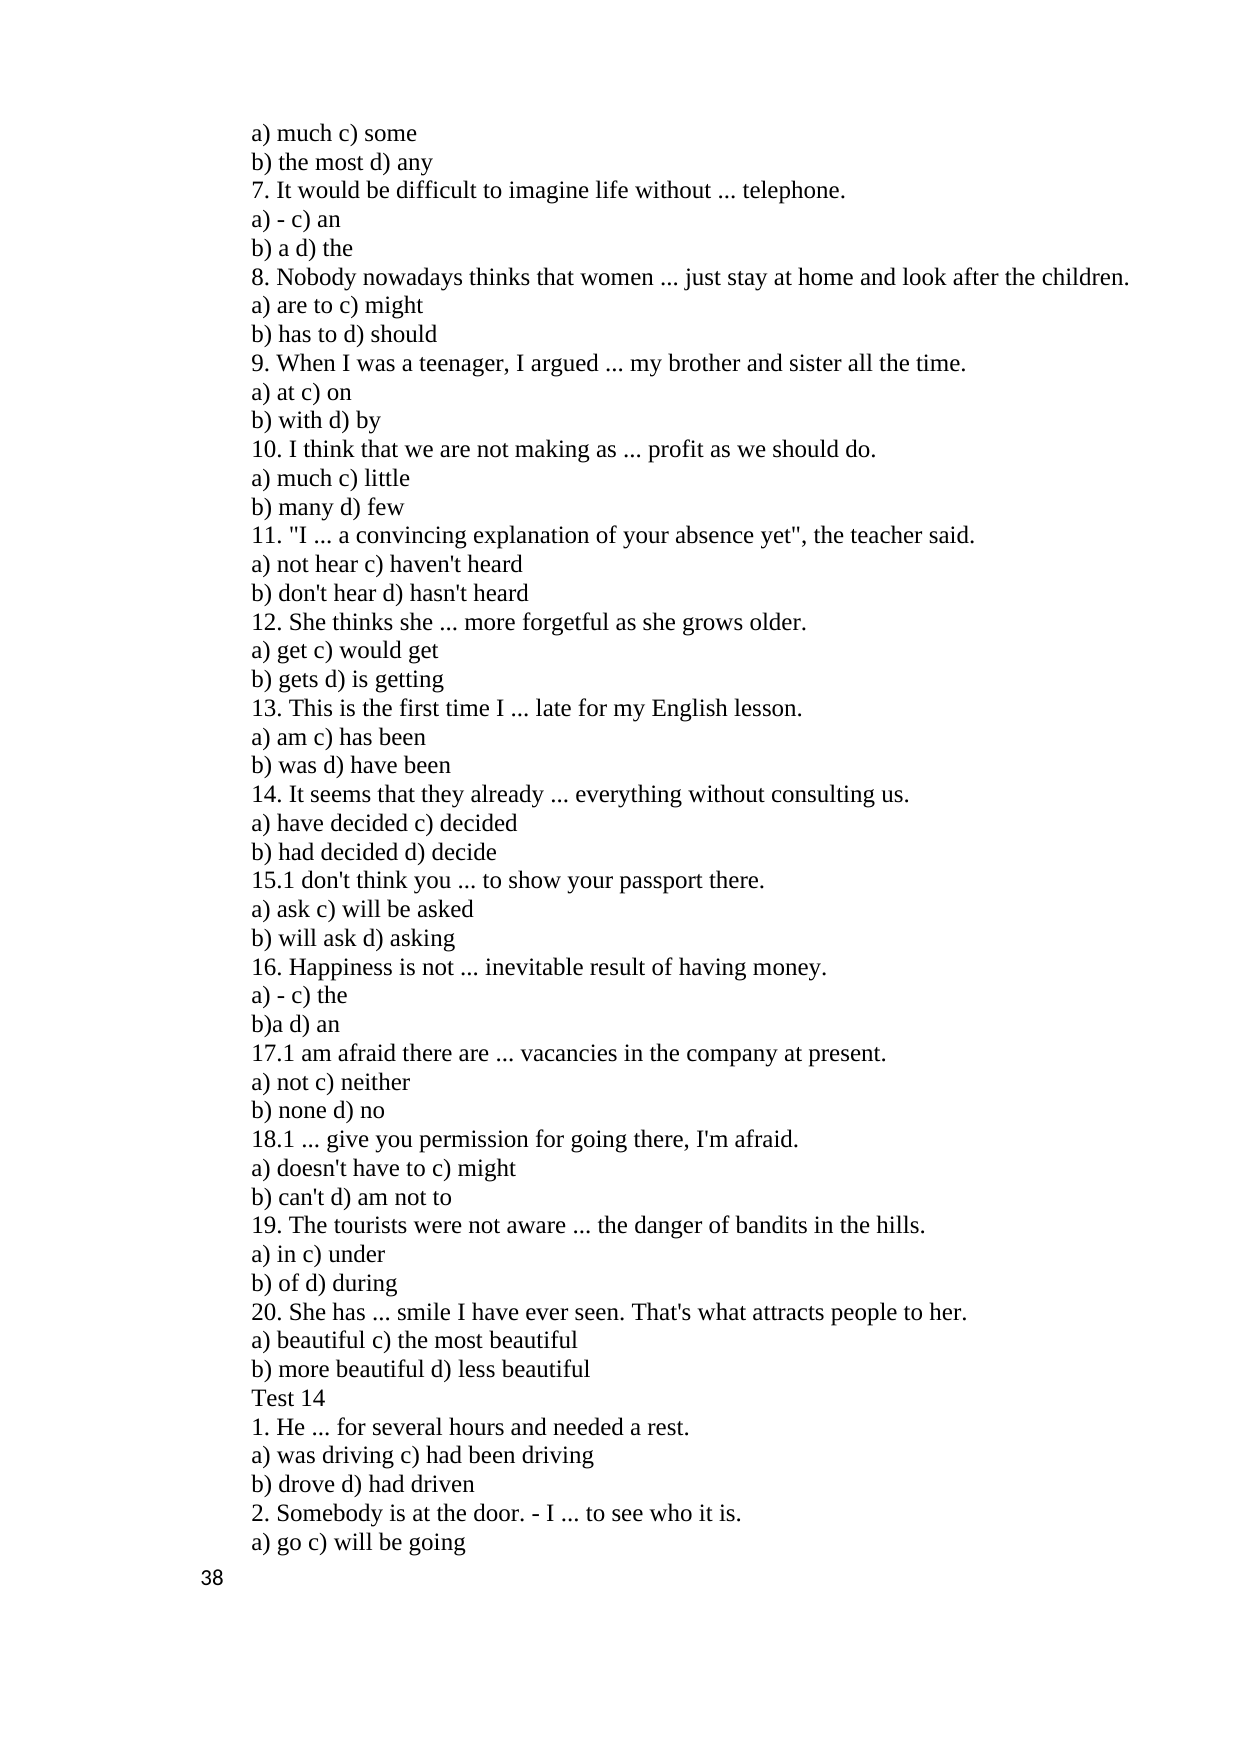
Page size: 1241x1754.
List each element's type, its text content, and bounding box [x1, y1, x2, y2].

text a) was driving c) had been driving [177, 1441, 1152, 1469]
text a) get c) would get [177, 636, 1152, 664]
text 11. "I ... a convincing explanation of your absence yet", the teacher said. [177, 521, 1152, 549]
text b) many d) few [177, 492, 1152, 521]
text b) none d) no [177, 1096, 1152, 1124]
text 14. It seems that they already ... everything without consulting us. [177, 779, 1152, 808]
text b) of d) during [177, 1268, 1152, 1297]
text a) in c) under [177, 1239, 1152, 1268]
text a) beautiful c) the most beautiful [177, 1326, 1152, 1354]
text b) the most d) any [177, 147, 1152, 176]
text 9. When I was a teenager, I argued ... my brother and sister all the time. [177, 348, 1152, 377]
text b) will ask d) asking [177, 923, 1152, 952]
text a) have decided c) decided [177, 808, 1152, 837]
text b) can't d) am not to [177, 1182, 1152, 1211]
text b) don't hear d) hasn't heard [177, 578, 1152, 607]
text 7. It would be difficult to imagine life without ... telephone. [177, 176, 1152, 204]
text a) much c) some [177, 118, 1152, 147]
text 16. Happiness is not ... inevitable result of having money. [177, 952, 1152, 981]
text a) - c) an [177, 204, 1152, 233]
text b) more beautiful d) less beautiful [177, 1354, 1152, 1383]
text a) ask c) will be asked [177, 894, 1152, 923]
text 2. Somebody is at the door. - I ... to see who it is. [177, 1498, 1152, 1527]
text b) with d) by [177, 406, 1152, 434]
text b) has to d) should [177, 319, 1152, 348]
text 1. Не ... for several hours and needed a rest. [177, 1412, 1152, 1441]
text a) not hear c) haven't heard [177, 549, 1152, 578]
text a) at c) on [177, 377, 1152, 406]
text b) drove d) had driven [177, 1469, 1152, 1498]
text a) much c) little [177, 463, 1152, 492]
text a) - c) the [177, 981, 1152, 1009]
text 13. This is the first time I ... late for my English lesson. [177, 693, 1152, 722]
text b)a d) an [177, 1009, 1152, 1038]
text b) had decided d) decide [177, 837, 1152, 866]
text 12. She thinks she ... more forgetful as she grows older. [177, 607, 1152, 636]
text 15.1 don't think you ... to show your passport there. [177, 866, 1152, 894]
text a) doesn't have to c) might [177, 1153, 1152, 1182]
text a) am c) has been [177, 722, 1152, 751]
text Test 14 [177, 1383, 1152, 1412]
text 18.1 ... give you permission for going there, I'm afraid. [177, 1124, 1152, 1153]
text a) go c) will be going [177, 1527, 1152, 1556]
text 10. I think that we are not making as ... profit as we should do. [177, 434, 1152, 463]
text a) are to c) might [177, 291, 1152, 319]
text a) not c) neither [177, 1067, 1152, 1096]
text b) was d) have been [177, 751, 1152, 779]
text 8. Nobody nowadays thinks that women ... just stay at home and look after the children. [177, 262, 1152, 291]
text 19. The tourists were not aware ... the danger of bandits in the hills. [177, 1211, 1152, 1239]
text 17.1 am afraid there are ... vacancies in the company at present. [177, 1038, 1152, 1067]
text b) a d) the [177, 233, 1152, 262]
text b) gets d) is getting [177, 664, 1152, 693]
text 20. She has ... smile I have ever seen. That's what attracts people to her. [177, 1297, 1152, 1326]
